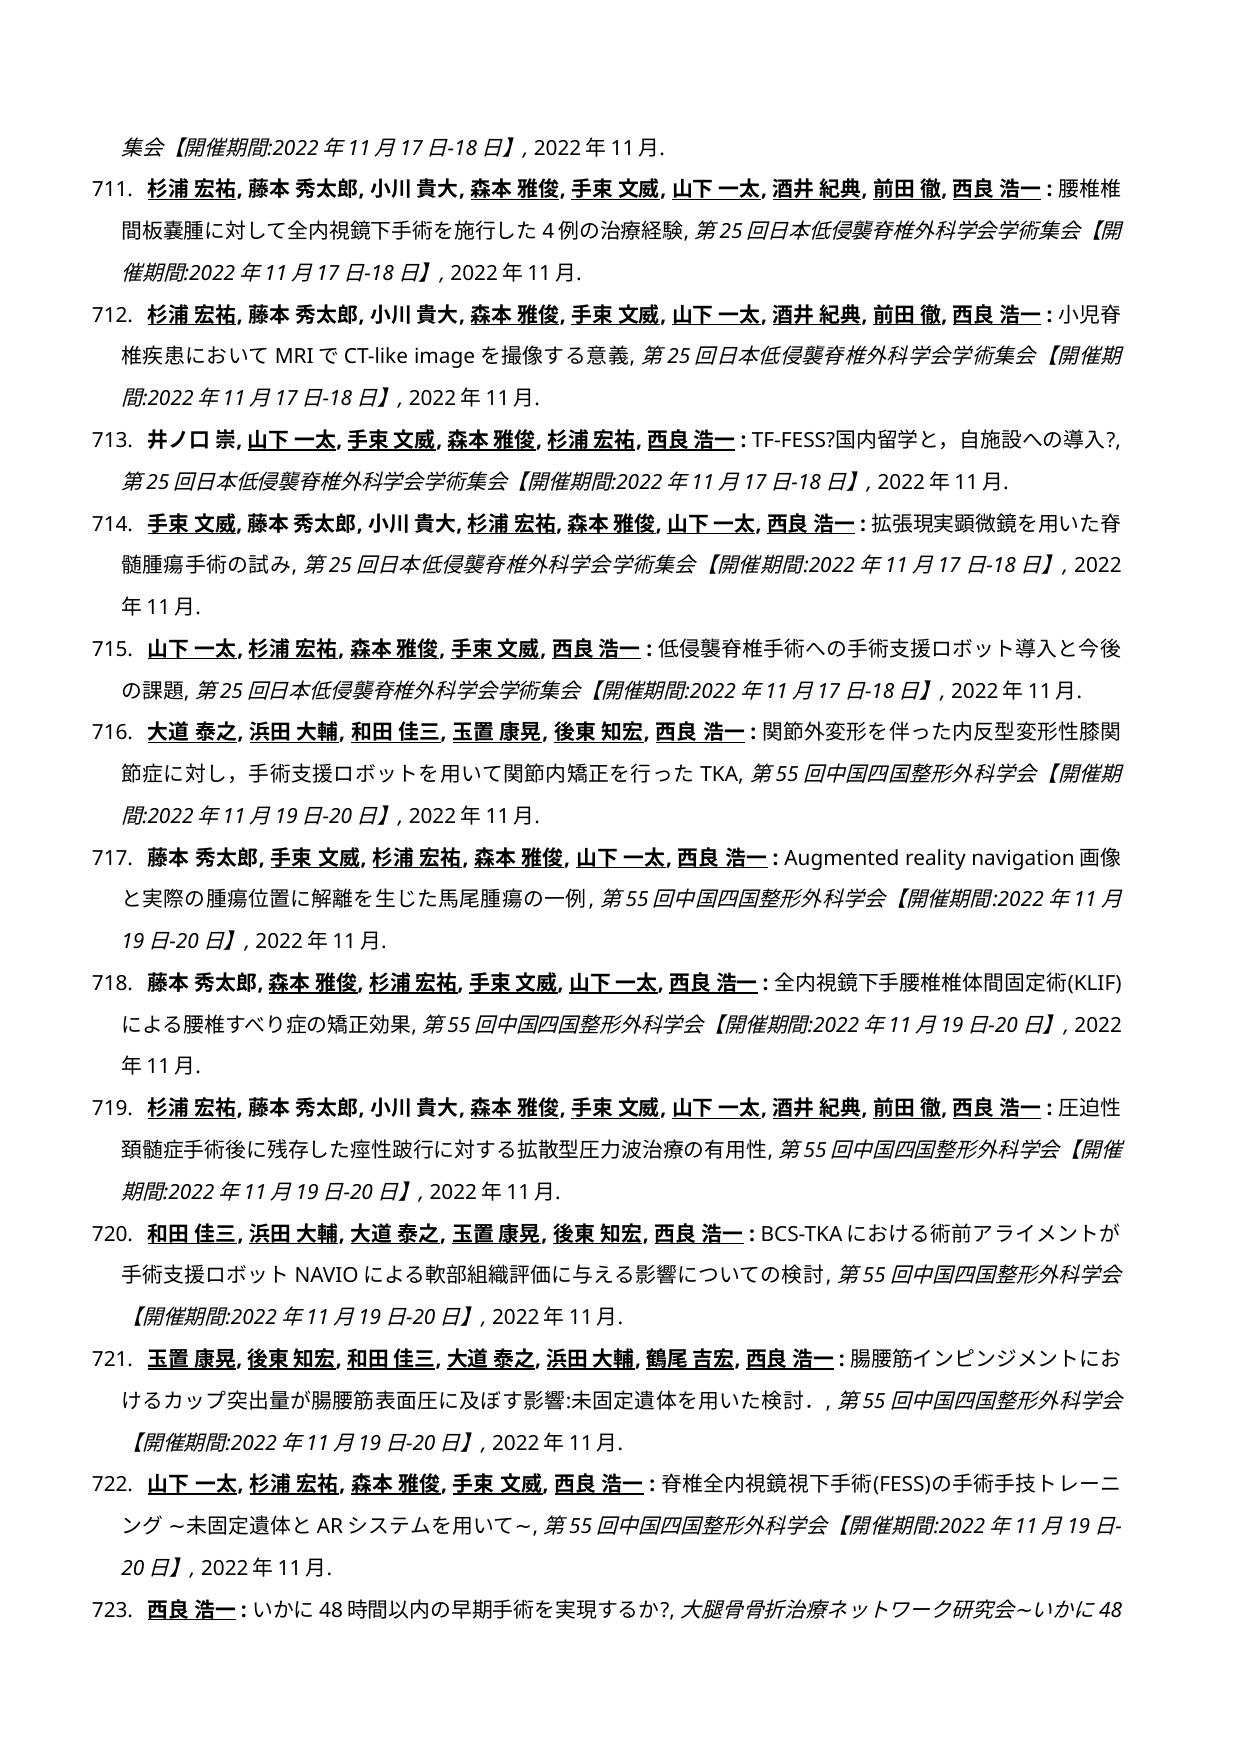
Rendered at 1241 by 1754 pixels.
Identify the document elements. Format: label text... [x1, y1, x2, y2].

list 手束 文威, 藤本 秀太郎, 小川 貴大, 杉浦 宏祐, 森本 雅俊, 山下 一太, 西良 浩一 : 拡張現実顕微鏡を用いた脊髄腫瘍手術の試み, 第25回日本低侵襲脊椎外科学会学術集会【開催期間:2022年11月17日-18日】, 2022年11月. [92, 501, 1122, 626]
list 井ノ口 崇, 山下 一太, 手束 文威, 森本 雅俊, 杉浦 宏祐, 西良 浩一 : TF-FESS?国内留学と，自施設への導入?, 第25回日本低侵襲脊椎外科学会学術集会【開催期間:2022年11月17日-18日】, 2022年11月. [92, 417, 1122, 501]
list 杉浦 宏祐, 藤本 秀太郎, 小川 貴大, 森本 雅俊, 手束 文威, 山下 一太, 酒井 紀典, 前田 徹, 西良 浩一 : 小児脊椎疾患においてMRIでCT-like imageを撮像する意義, 第25回日本低侵襲脊椎外科学会学術集会【開催期間:2022年11月17日-18日】, 2022年11月. [92, 292, 1122, 417]
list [92, 125, 1122, 167]
list 山下 一太, 杉浦 宏祐, 森本 雅俊, 手束 文威, 西良 浩一 : 低侵襲脊椎手術への手術支援ロボット導入と今後の課題, 第25回日本低侵襲脊椎外科学会学術集会【開催期間:2022年11月17日-18日】, 2022年11月. [92, 626, 1122, 710]
list 山下 一太, 杉浦 宏祐, 森本 雅俊, 手束 文威, 西良 浩一 : 脊椎全内視鏡視下手術(FESS)の手術手技トレーニング ∼未固定遺体とARシステムを用いて∼, 第55回中国四国整形外科学会【開催期間:2022年11月19日-20日】, 2022年11月. [92, 1462, 1122, 1587]
list 藤本 秀太郎, 手束 文威, 杉浦 宏祐, 森本 雅俊, 山下 一太, 西良 浩一 : Augmented reality navigation画像と実際の腫瘍位置に解離を生じた馬尾腫瘍の一例, 第55回中国四国整形外科学会【開催期間:2022年11月19日-20日】, 2022年11月. [92, 835, 1122, 961]
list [92, 1587, 1122, 1629]
list 藤本 秀太郎, 森本 雅俊, 杉浦 宏祐, 手束 文威, 山下 一太, 西良 浩一 : 全内視鏡下手腰椎椎体間固定術(KLIF)による腰椎すべり症の矯正効果, 第55回中国四国整形外科学会【開催期間:2022年11月19日-20日】, 2022年11月. [92, 961, 1122, 1086]
list 杉浦 宏祐, 藤本 秀太郎, 小川 貴大, 森本 雅俊, 手束 文威, 山下 一太, 酒井 紀典, 前田 徹, 西良 浩一 : 圧迫性頚髄症手術後に残存した痙性跛行に対する拡散型圧力波治療の有用性, 第55回中国四国整形外科学会【開催期間:2022年11月19日-20日】, 2022年11月. [92, 1086, 1122, 1211]
list 大道 泰之, 浜田 大輔, 和田 佳三, 玉置 康晃, 後東 知宏, 西良 浩一 : 関節外変形を伴った内反型変形性膝関節症に対し，手術支援ロボットを用いて関節内矯正を行ったTKA, 第55回中国四国整形外科学会【開催期間:2022年11月19日-20日】, 2022年11月. [92, 710, 1122, 835]
list 和田 佳三, 浜田 大輔, 大道 泰之, 玉置 康晃, 後東 知宏, 西良 浩一 : BCS-TKAにおける術前アライメントが手術支援ロボットNAVIOによる軟部組織評価に与える影響についての検討, 第55回中国四国整形外科学会【開催期間:2022年11月19日-20日】, 2022年11月. [92, 1211, 1122, 1336]
list 玉置 康晃, 後東 知宏, 和田 佳三, 大道 泰之, 浜田 大輔, 鶴尾 吉宏, 西良 浩一 : 腸腰筋インピンジメントにおけるカップ突出量が腸腰筋表面圧に及ぼす影響:未固定遺体を用いた検討．, 第55回中国四国整形外科学会【開催期間:2022年11月19日-20日】, 2022年11月. [92, 1336, 1122, 1462]
list 杉浦 宏祐, 藤本 秀太郎, 小川 貴大, 森本 雅俊, 手束 文威, 山下 一太, 酒井 紀典, 前田 徹, 西良 浩一 : 腰椎椎間板嚢腫に対して全内視鏡下手術を施行した4例の治療経験, 第25回日本低侵襲脊椎外科学会学術集会【開催期間:2022年11月17日-18日】, 2022年11月. [92, 167, 1122, 292]
